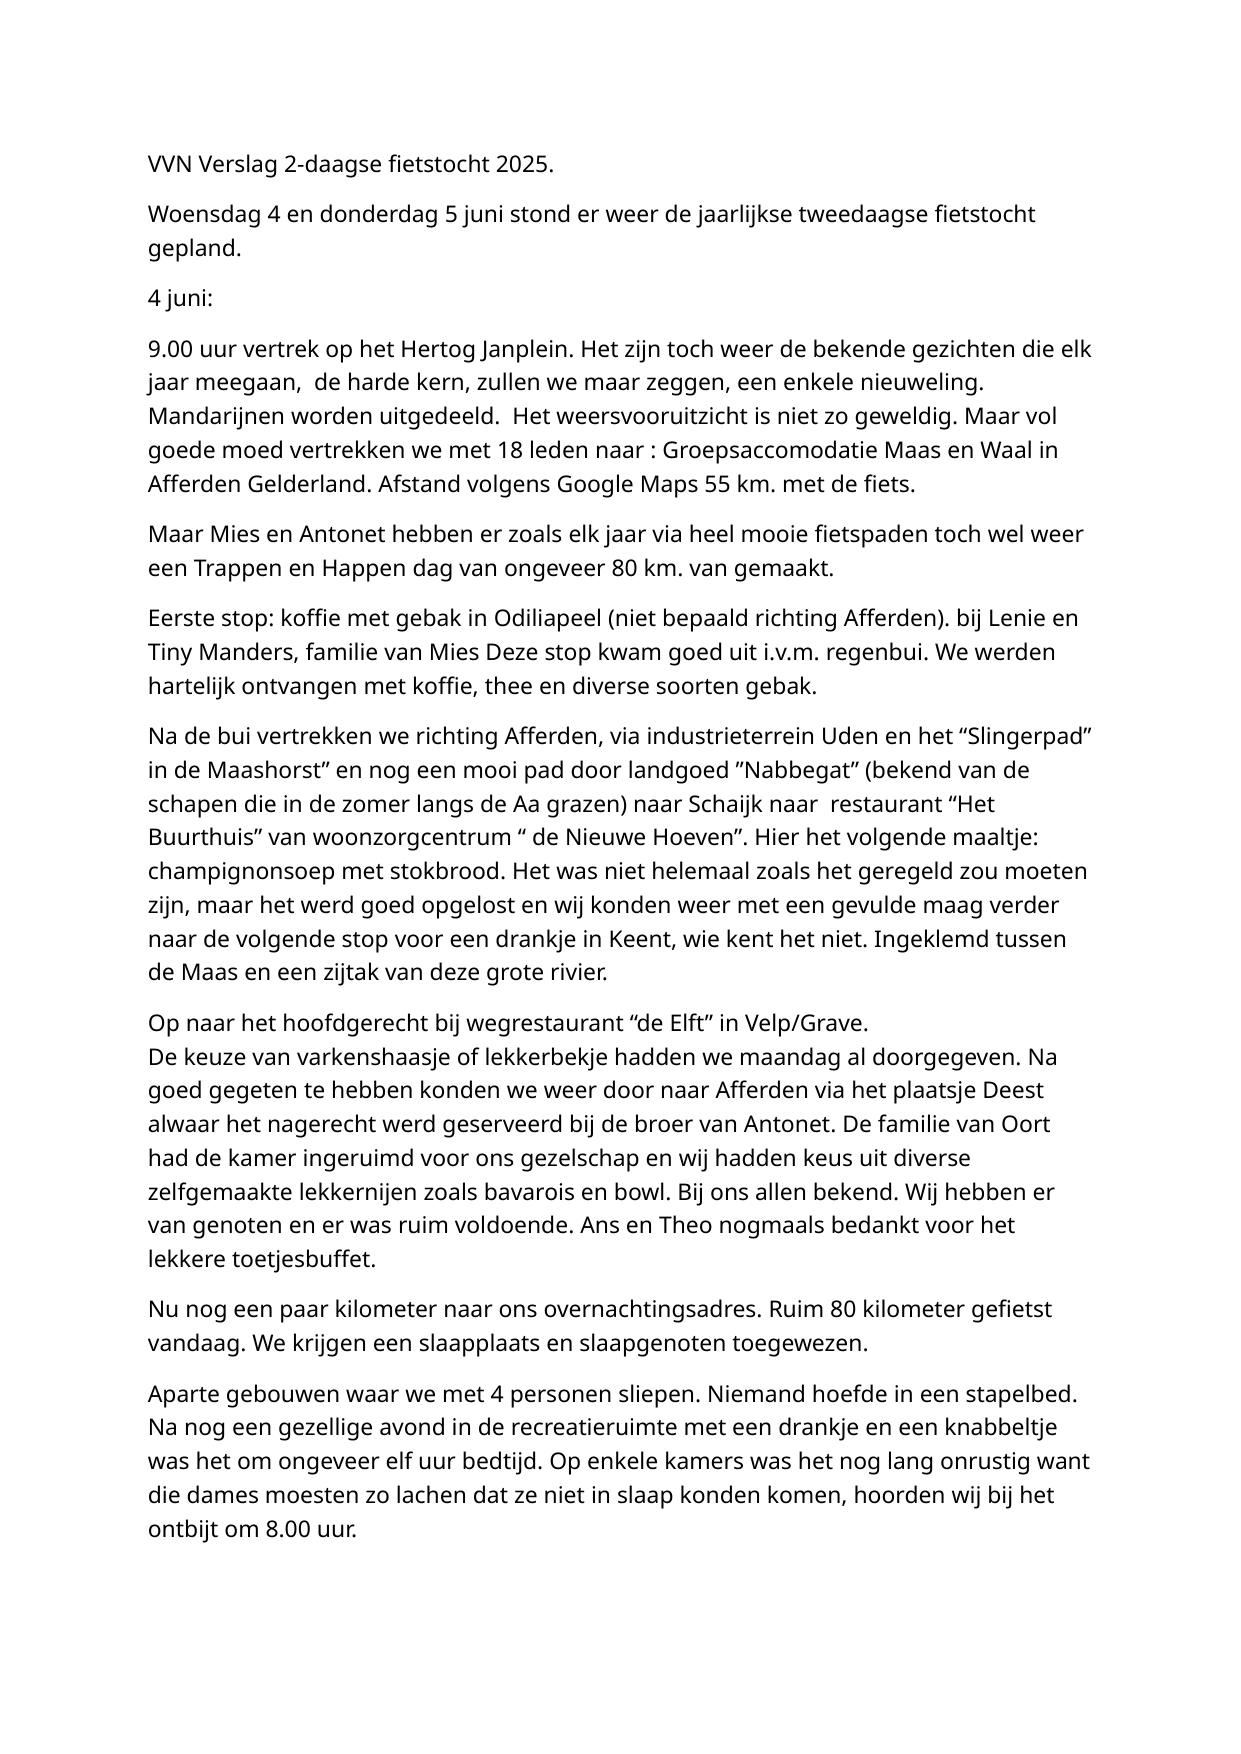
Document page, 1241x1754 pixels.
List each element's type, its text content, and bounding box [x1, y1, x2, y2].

text Aparte gebouwen waar we met 4 personen sliepen. Niemand hoefde in een stapelbed. Na nog een gezellige avond in de recreatieruimte met een drankje en een knabbeltje was het om ongeveer elf uur bedtijd. Op enkele kamers was het nog lang onrustig want die dames moesten zo lachen dat ze niet in slaap konden komen, hoorden wij bij het ontbijt om 8.00 uur. [148, 1378, 1093, 1544]
text 4 juni: [148, 282, 1093, 313]
text Na de bui vertrekken we richting Afferden, via industrieterrein Uden en het “Slingerpad” in de Maashorst” en nog een mooi pad door landgoed ”Nabbegat” (bekend van de schapen die in de zomer langs de Aa grazen) naar Schaijk naar restaurant “Het Buurthuis” van woonzorgcentrum “ de Nieuwe Hoeven”. Hier het volgende maaltje: champignonsoep met stokbrood. Het was niet helemaal zoals het geregeld zou moeten zijn, maar het werd goed opgelost en wij konden weer met een gevulde maag verder naar de volgende stop voor een drankje in Keent, wie kent het niet. Ingeklemd tussen de Maas en een zijtak van deze grote rivier. [148, 720, 1093, 988]
text 9.00 uur vertrek op het Hertog Janplein. Het zijn toch weer de bekende gezichten die elk jaar meegaan, de harde kern, zullen we maar zeggen, een enkele nieuweling. Mandarijnen worden uitgedeeld. Het weersvooruitzicht is niet zo geweldig. Maar vol goede moed vertrekken we met 18 leden naar : Groepsaccomodatie Maas en Waal in Afferden Gelderland. Afstand volgens Google Maps 55 km. met de fiets. [148, 333, 1093, 499]
text Maar Mies en Antonet hebben er zoals elk jaar via heel mooie fietspaden toch wel weer een Trappen en Happen dag van ongeveer 80 km. van gemaakt. [148, 518, 1093, 583]
text VVN Verslag 2-daagse fietstocht 2025. [148, 148, 1093, 179]
text Nu nog een paar kilometer naar ons overnachtingsadres. Ruim 80 kilometer gefietst vandaag. We krijgen een slaapplaats en slaapgenoten toegewezen. [148, 1293, 1093, 1358]
text Woensdag 4 en donderdag 5 juni stond er weer de jaarlijkse tweedaagse fietstocht gepland. [148, 198, 1093, 263]
text Eerste stop: koffie met gebak in Odiliapeel (niet bepaald richting Afferden). bij Lenie en Tiny Manders, familie van Mies Deze stop kwam goed uit i.v.m. regenbui. We werden hartelijk ontvangen met koffie, thee en diverse soorten gebak. [148, 602, 1093, 701]
text Op naar het hoofdgerecht bij wegrestaurant “de Elft” in Velp/Grave. De keuze van varkenshaasje of lekkerbekje hadden we maandag al doorgegeven. Na goed gegeten te hebben konden we weer door naar Afferden via het plaatsje Deest alwaar het nagerecht werd geserveerd bij de broer van Antonet. De familie van Oort had de kamer ingeruimd voor ons gezelschap en wij hadden keus uit diverse zelfgemaakte lekkernijen zoals bavarois en bowl. Bij ons allen bekend. Wij hebben er van genoten en er was ruim voldoende. Ans en Theo nogmaals bedankt voor het lekkere toetjesbuffet. [148, 1007, 1093, 1274]
